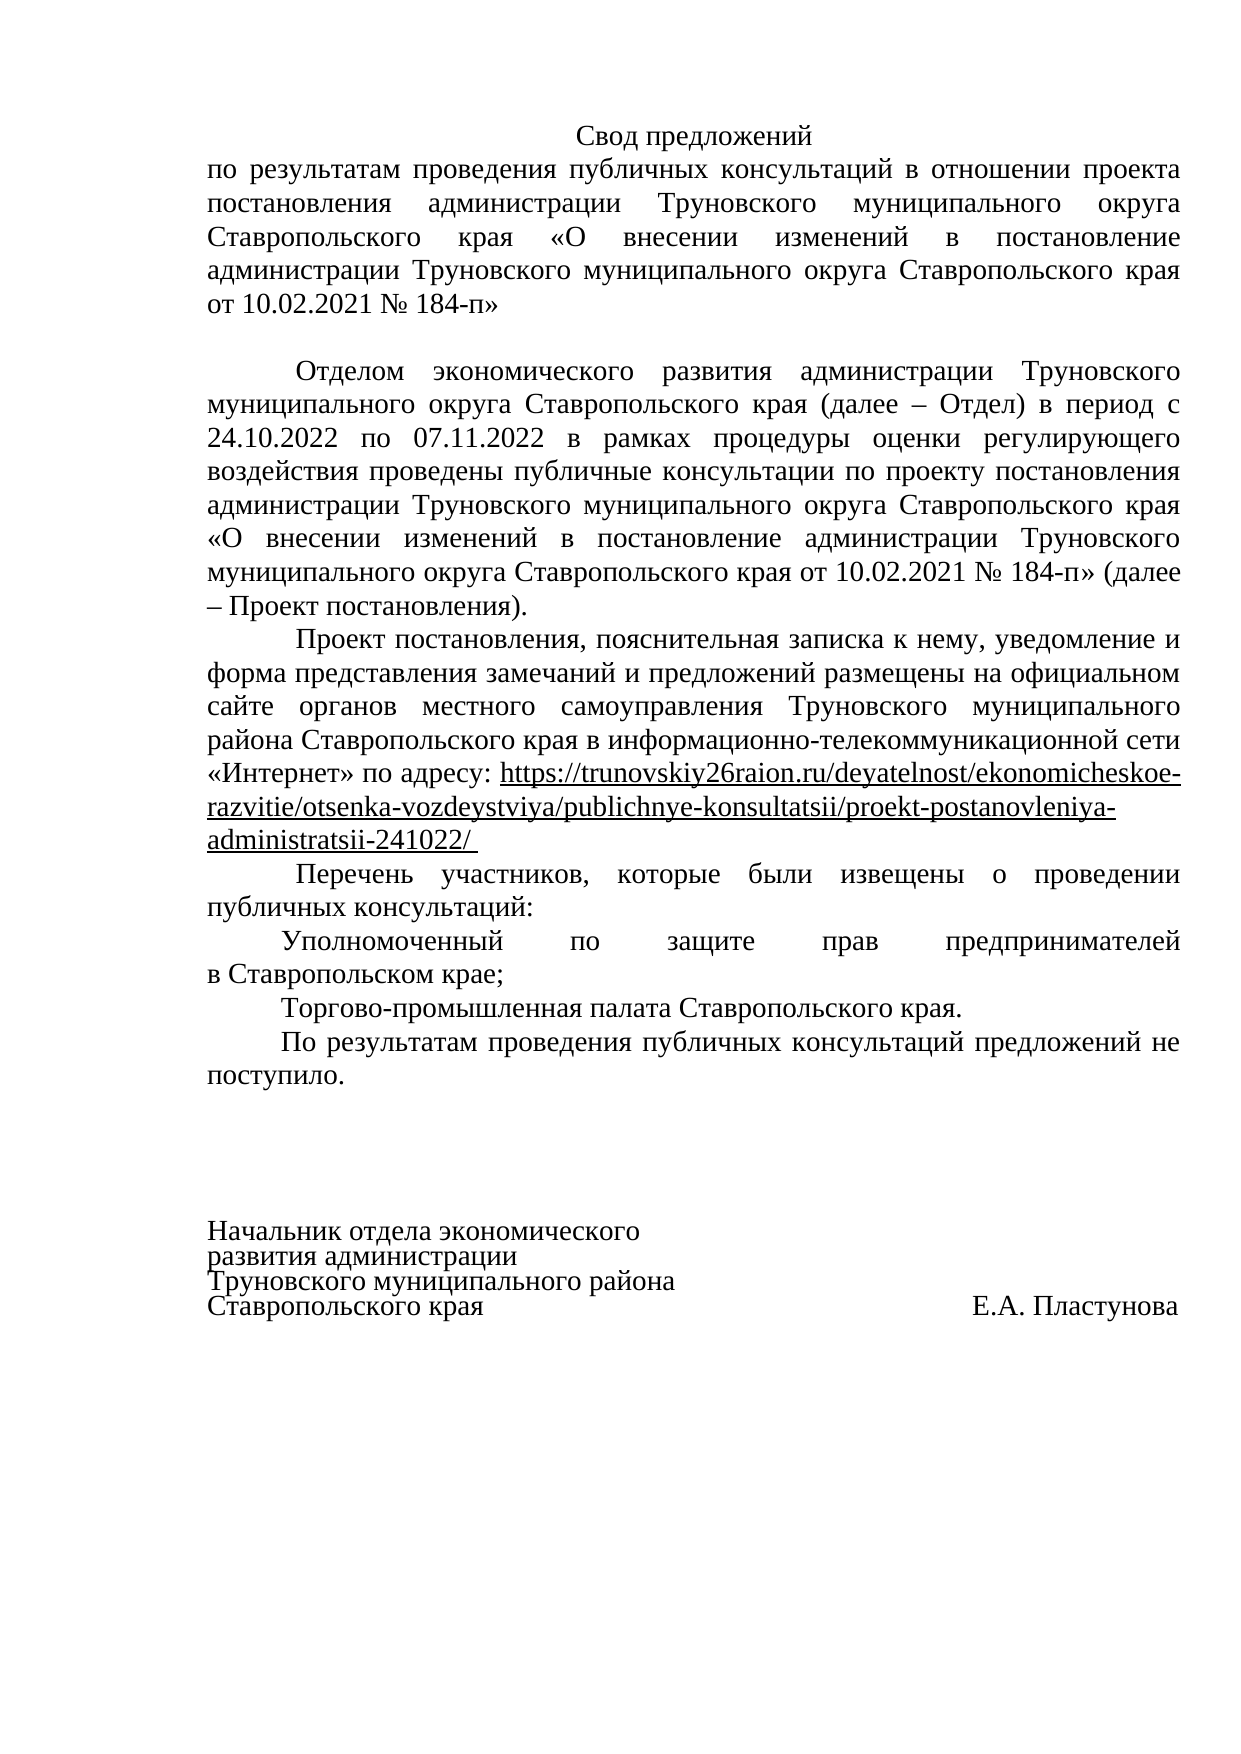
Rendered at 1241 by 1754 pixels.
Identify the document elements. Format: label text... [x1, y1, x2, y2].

text По результатам проведения публичных консультаций предложений не поступило. [207, 1024, 1181, 1091]
text Проект постановления, пояснительная записка к нему, уведомление и форма представления замечаний и предложений размещены на официальном сайте органов местного самоуправления Труновского муниципального района Ставропольского края в информационно-телекоммуникационной сети «Интернет» по адресу: https://trunovskiy26raion.ru/deyatelnost/ekonomicheskoe-razvitie/otsenka-vozdeystviya/publichnye-konsultatsii/proekt-postanovleniya-administratsii-241022/ [207, 621, 1181, 856]
text Торгово-промышленная палата Ставропольского края. [207, 990, 1181, 1024]
text Труновского муниципального района [207, 1270, 1181, 1295]
text Перечень участников, которые были извещены о проведении публичных консультаций: [207, 856, 1181, 923]
text Отделом экономического развития администрации Труновского муниципального округа Ставропольского края (далее – Отдел) в период с 24.10.2022 по 07.11.2022 в рамках процедуры оценки регулирующего воздействия проведены публичные консультации по проекту постановления администрации Труновского муниципального округа Ставропольского края «О внесении изменений в постановление администрации Труновского муниципального округа Ставропольского края от 10.02.2021 № 184-п» (далее – Проект постановления). [207, 353, 1181, 621]
text Начальник отдела экономического [207, 1220, 1181, 1245]
text Свод предложений [207, 118, 1181, 152]
text Ставропольского края Е.А. Пластунова [207, 1295, 1181, 1320]
text Уполномоченный по защите прав предпринимателей в Ставропольском крае; [207, 923, 1181, 990]
text по результатам проведения публичных консультаций в отношении проекта постановления администрации Труновского муниципального округа Ставропольского края «О внесении изменений в постановление администрации Труновского муниципального округа Ставропольского края от 10.02.2021 № 184-п» [207, 152, 1181, 319]
text развития администрации [207, 1245, 1181, 1270]
